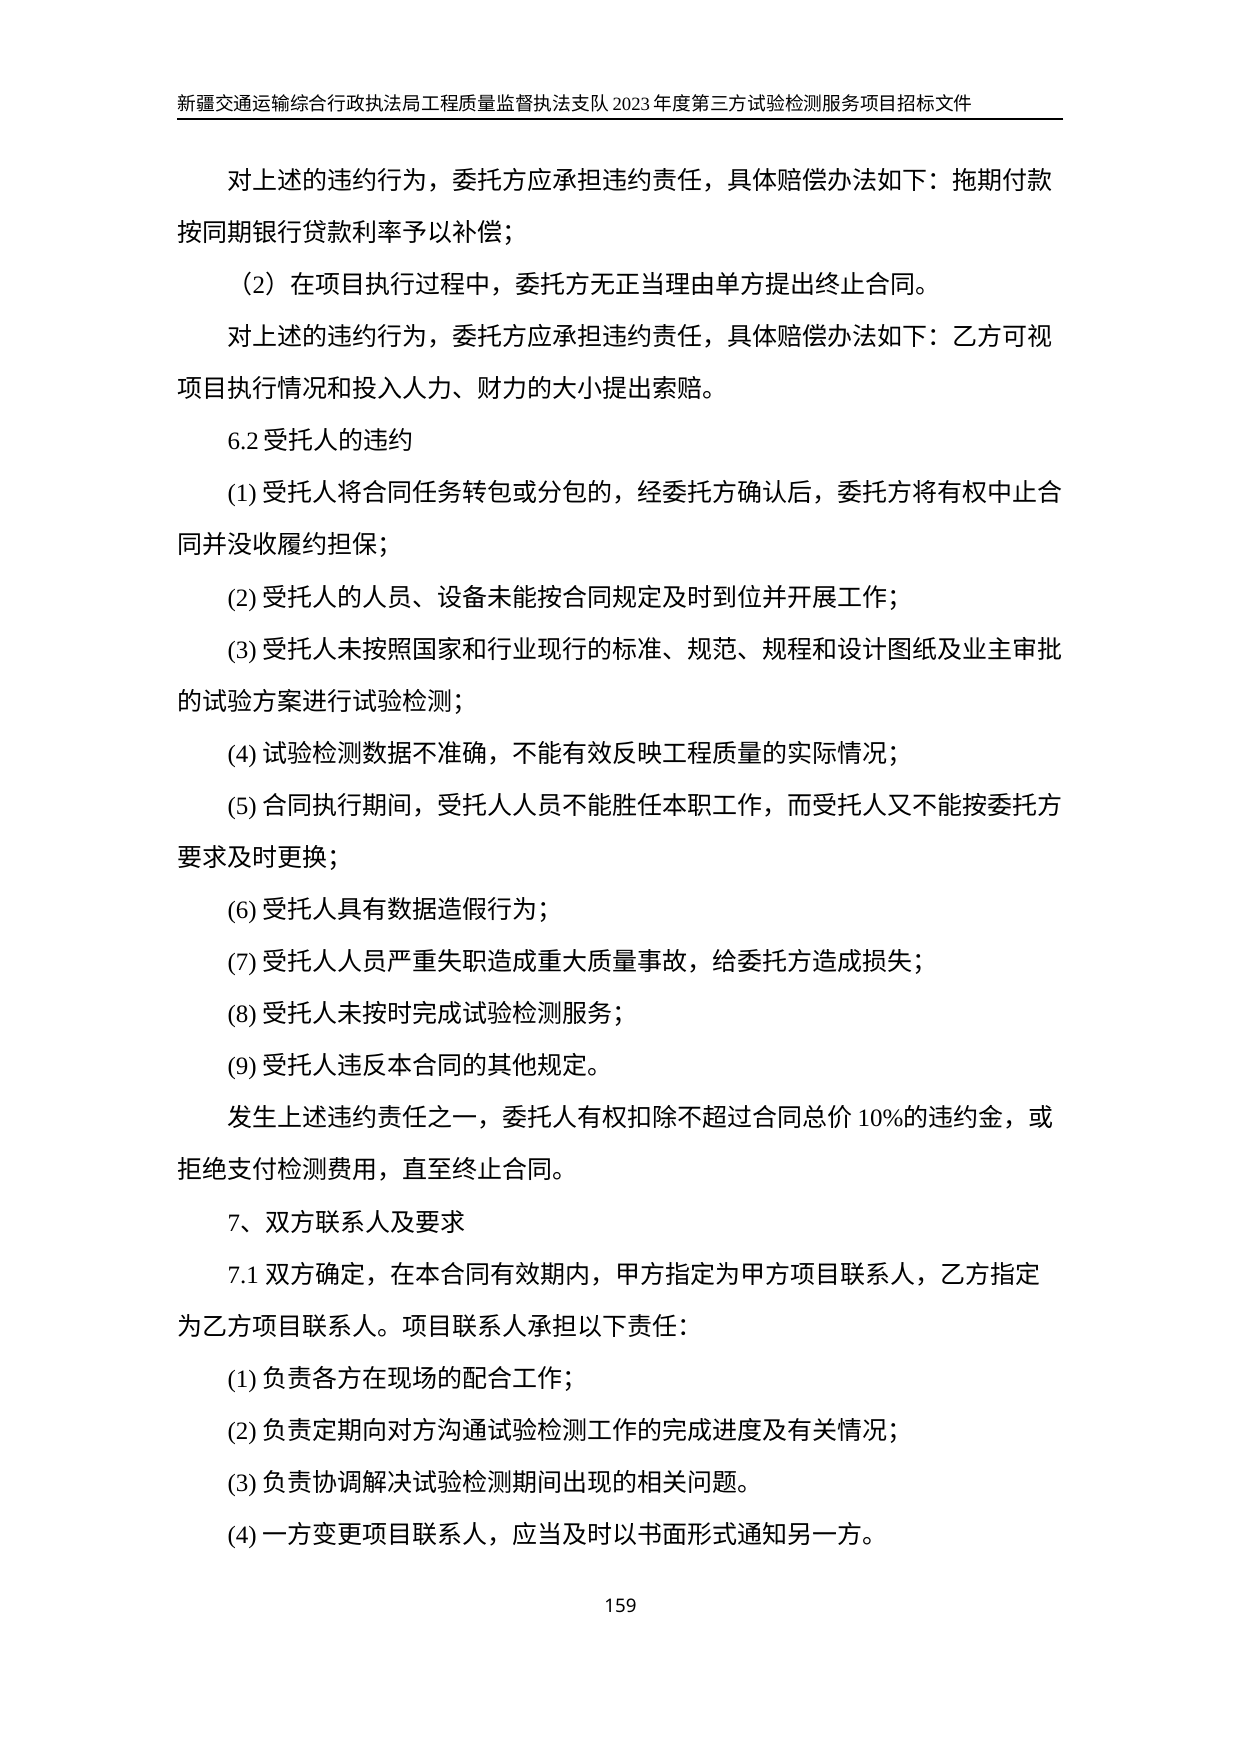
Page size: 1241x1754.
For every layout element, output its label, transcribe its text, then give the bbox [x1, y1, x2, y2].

text (1) 受托人将合同任务转包或分包的，经委托方确认后，委托方将有权中止合同并没收履约担保； [177, 460, 1063, 564]
text (2) 受托人的人员、设备未能按合同规定及时到位并开展工作； [177, 564, 1063, 616]
text 发生上述违约责任之一，委托人有权扣除不超过合同总价10%的违约金，或拒绝支付检测费用，直至终止合同。 [177, 1085, 1063, 1189]
text (4) 试验检测数据不准确，不能有效反映工程质量的实际情况； [177, 721, 1063, 773]
text (1) 负责各方在现场的配合工作； [177, 1346, 1063, 1398]
text (4) 一方变更项目联系人，应当及时以书面形式通知另一方。 [177, 1502, 1063, 1554]
text 6.2受托人的违约 [177, 408, 1063, 460]
text (3) 负责协调解决试验检测期间出现的相关问题。 [177, 1450, 1063, 1502]
text (8) 受托人未按时完成试验检测服务； [177, 981, 1063, 1033]
text 对上述的违约行为，委托方应承担违约责任，具体赔偿办法如下：乙方可视项目执行情况和投入人力、财力的大小提出索赔。 [177, 304, 1063, 408]
text (2) 负责定期向对方沟通试验检测工作的完成进度及有关情况； [177, 1398, 1063, 1450]
text (6) 受托人具有数据造假行为； [177, 877, 1063, 929]
text （2）在项目执行过程中，委托方无正当理由单方提出终止合同。 [177, 252, 1063, 304]
text 对上述的违约行为，委托方应承担违约责任，具体赔偿办法如下：拖期付款按同期银行贷款利率予以补偿； [177, 148, 1063, 252]
text (7) 受托人人员严重失职造成重大质量事故，给委托方造成损失； [177, 929, 1063, 981]
text (3) 受托人未按照国家和行业现行的标准、规范、规程和设计图纸及业主审批的试验方案进行试验检测； [177, 616, 1063, 721]
text 7.1 双方确定，在本合同有效期内，甲方指定为甲方项目联系人，乙方指定为乙方项目联系人。项目联系人承担以下责任： [177, 1241, 1063, 1346]
text 7、双方联系人及要求 [177, 1189, 1063, 1241]
text (9) 受托人违反本合同的其他规定。 [177, 1033, 1063, 1085]
text (5) 合同执行期间，受托人人员不能胜任本职工作，而受托人又不能按委托方要求及时更换； [177, 773, 1063, 877]
